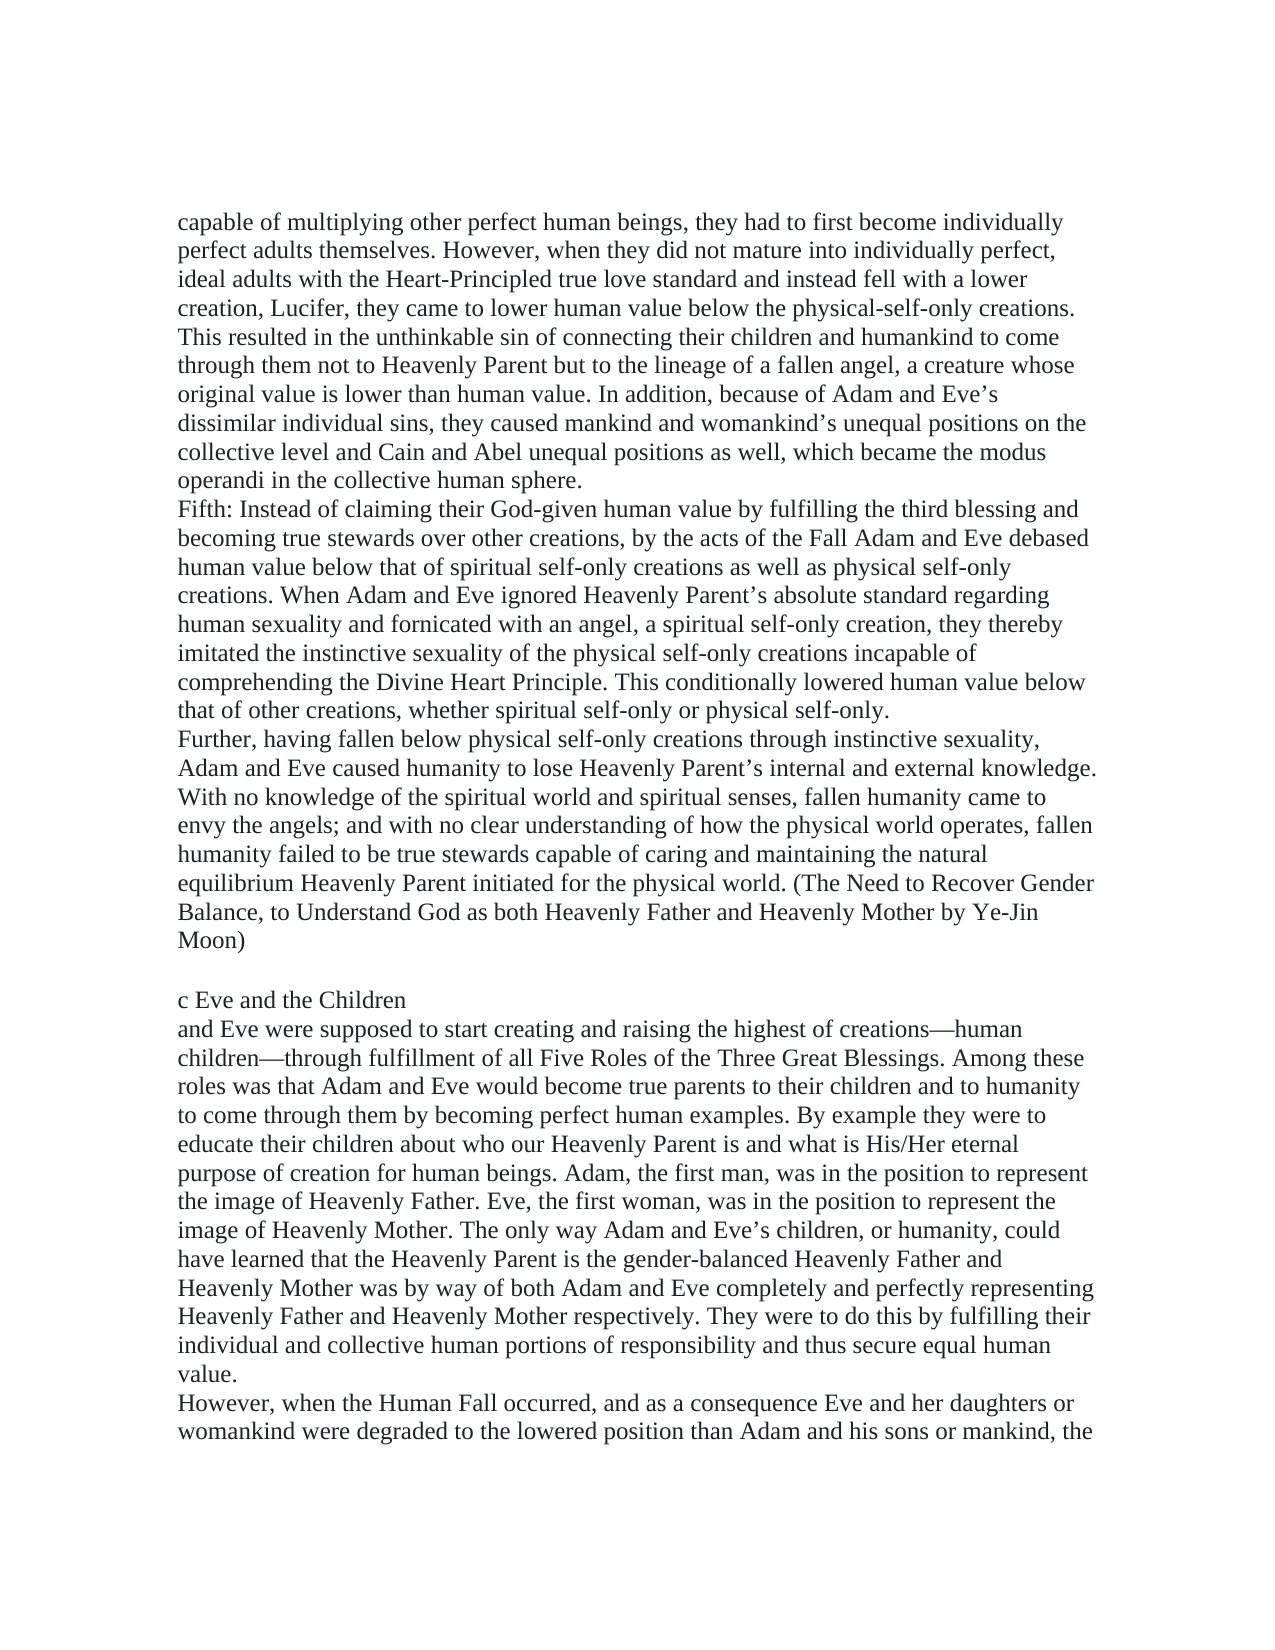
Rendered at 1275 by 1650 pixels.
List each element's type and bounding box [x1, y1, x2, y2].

text [177, 207, 1098, 954]
text [177, 956, 1098, 1445]
